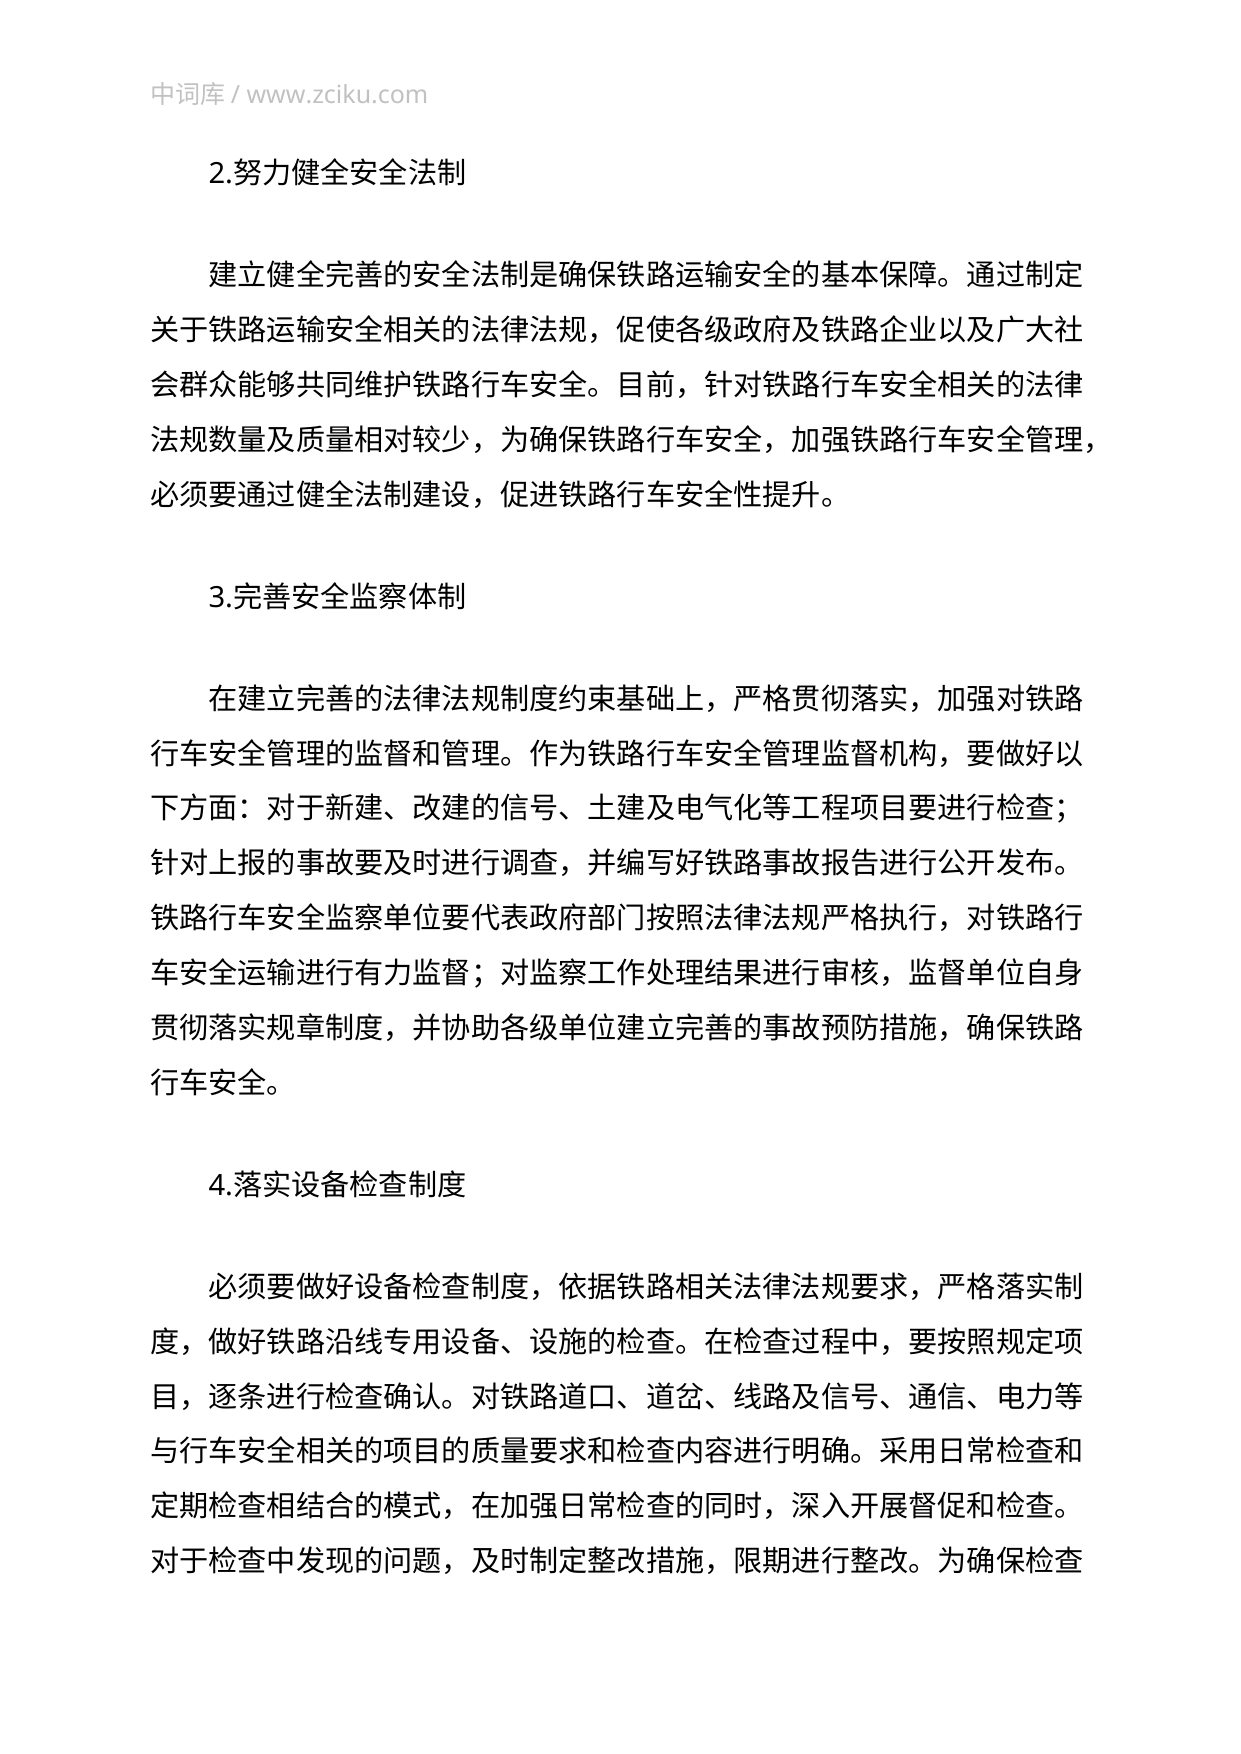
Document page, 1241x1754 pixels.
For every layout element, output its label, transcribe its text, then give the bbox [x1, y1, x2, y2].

text 4.落实设备检查制度 [150, 1161, 1090, 1204]
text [150, 1263, 1090, 1580]
text 在建立完善的法律法规制度约束基础上，严格贯彻落实，加强对铁路行车安全管理的监督和管理。作为铁路行车安全管理监督机构，要做好以下方面：对于新建、改建的信号、土建及电气化等工程项目要进行检查；针对上报的事故要及时进行调查，并编写好铁路事故报告进行公开发布。铁路行车安全监察单位要代表政府部门按照法律法规严格执行，对铁路行车安全运输进行有力监督；对监察工作处理结果进行审核，监督单位自身贯彻落实规章制度，并协助各级单位建立完善的事故预防措施，确保铁路行车安全。 [150, 675, 1090, 1102]
text 3.完善安全监察体制 [150, 573, 1090, 616]
text 建立健全完善的安全法制是确保铁路运输安全的基本保障。通过制定关于铁路运输安全相关的法律法规，促使各级政府及铁路企业以及广大社会群众能够共同维护铁路行车安全。目前，针对铁路行车安全相关的法律法规数量及质量相对较少，为确保铁路行车安全，加强铁路行车安全管理，必须要通过健全法制建设，促进铁路行车安全性提升。 [150, 252, 1090, 514]
text 2.努力健全安全法制 [150, 150, 1090, 192]
